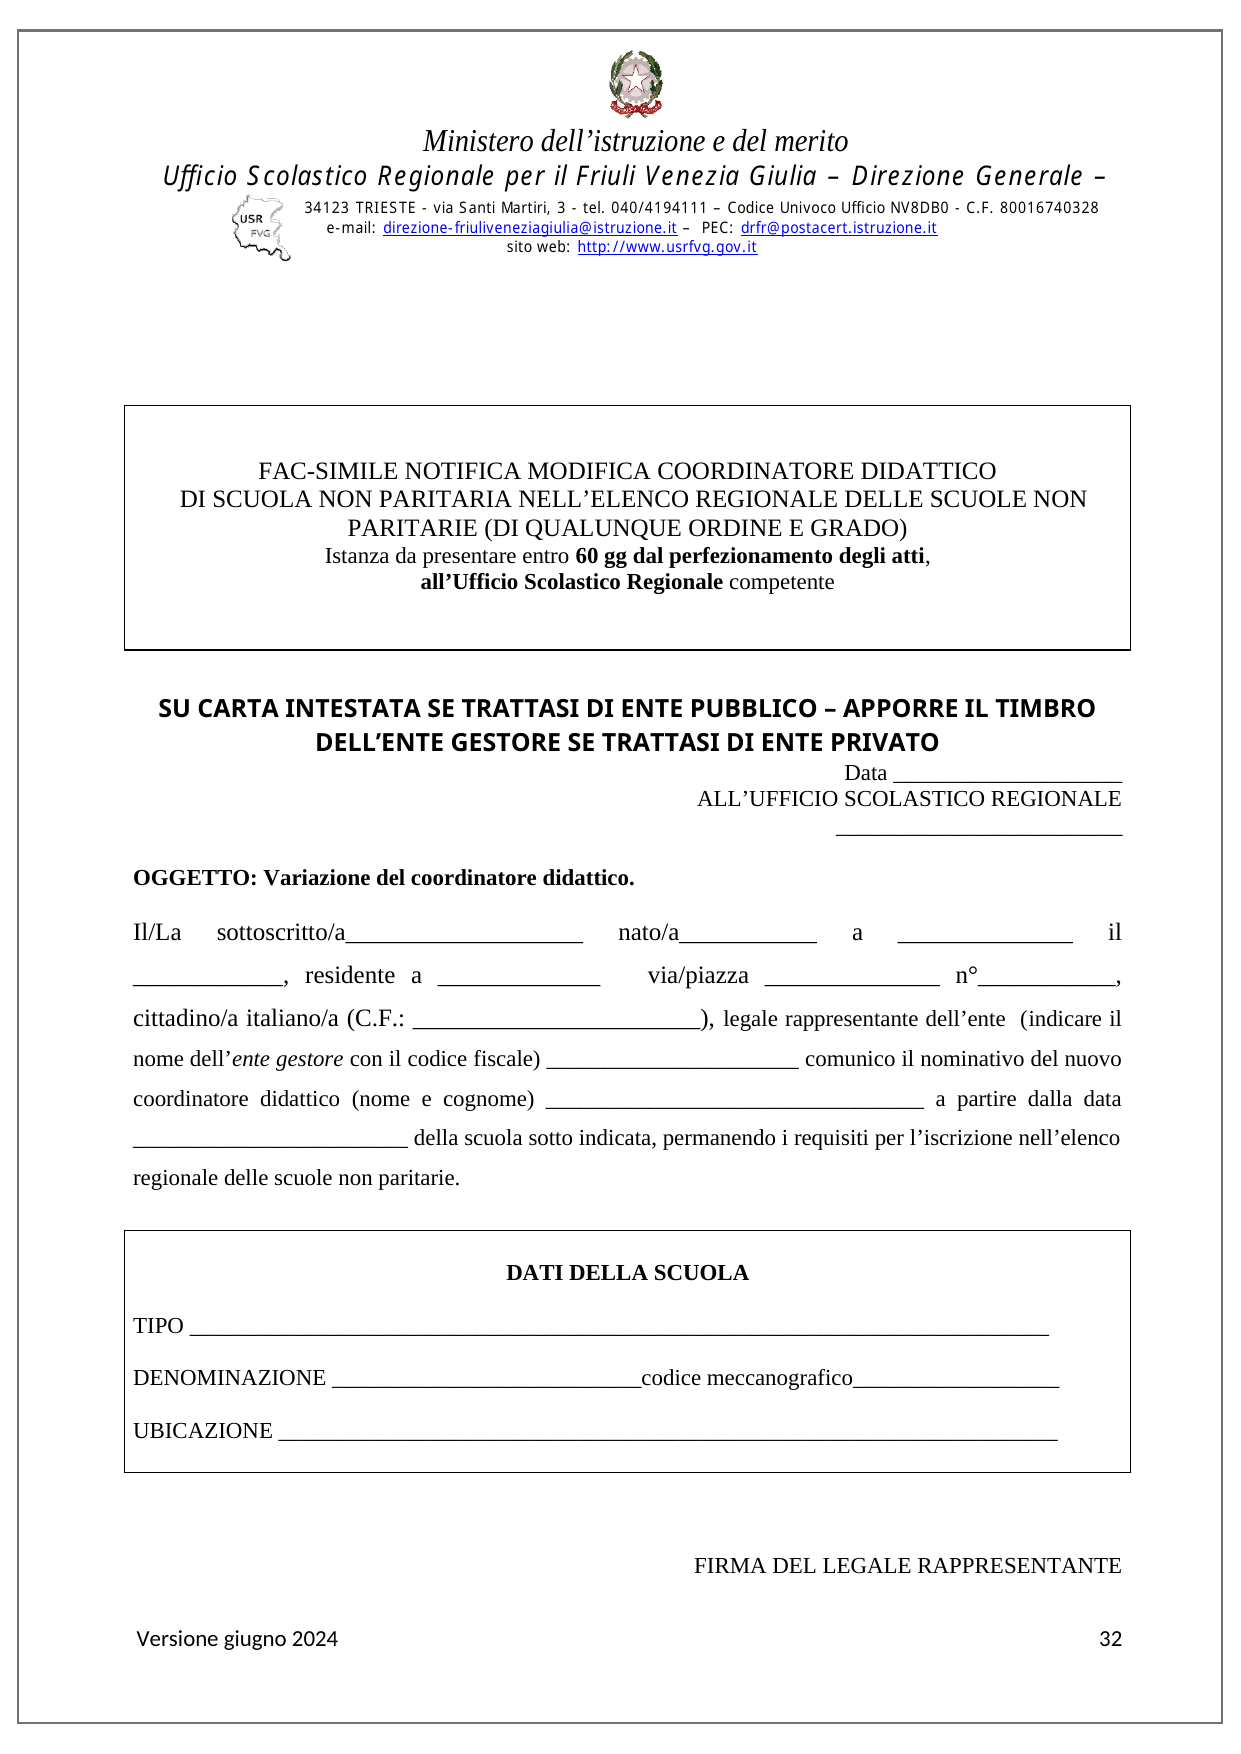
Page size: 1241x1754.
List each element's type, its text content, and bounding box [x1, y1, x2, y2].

text _________________________ [133, 812, 1122, 838]
text Istanza da presentare entro 60 gg dal perfezionamento degli atti, [133, 542, 1122, 568]
text FIRMA DEL LEGALE RAPPRESENTANTE [133, 1552, 1122, 1578]
text UBICAZIONE ____________________________________________________________________ [133, 1417, 1122, 1443]
text Data ____________________ [133, 759, 1122, 785]
text SU CARTA INTESTATA SE TRATTASI DI ENTE PUBBLICO – APPORRE IL TIMBRO DELL’ENTE GESTORE SE TRATTASI DI ENTE PRIVATO [133, 691, 1122, 759]
text OGGETTO: Variazione del coordinatore didattico. [133, 864, 1122, 891]
text DI SCUOLA NON PARITARIA NELL’ELENCO REGIONALE DELLE SCUOLE NON PARITARIE (DI QUALUNQUE ORDINE E GRADO) [133, 484, 1122, 542]
text all’Ufficio Scolastico Regionale competente [133, 568, 1122, 595]
text Il/La sottoscritto/a___________________ nato/a___________ a ______________ il ____________, residente a _____________ via/piazza ______________ n°___________, cittadino/a italiano/a (C.F.: _______________________), legale rappresentante dell’ente (indicare il nome dell’ente gestore con il codice fiscale) ______________________ comunico il nominativo del nuovo coordinatore didattico (nome e cognome) _________________________________ a partire dalla data ________________________ della scuola sotto indicata, permanendo i requisiti per l’iscrizione nell’elenco regionale delle scuole non paritarie. [133, 917, 1122, 1190]
text DATI DELLA SCUOLA [133, 1259, 1122, 1285]
text FAC-SIMILE NOTIFICA MODIFICA COORDINATORE DIDATTICO [125, 453, 1130, 484]
text DENOMINAZIONE ___________________________codice meccanografico__________________ [133, 1364, 1122, 1391]
text ALL’UFFICIO SCOLASTICO REGIONALE [133, 785, 1122, 812]
text TIPO ___________________________________________________________________________ [133, 1312, 1122, 1338]
